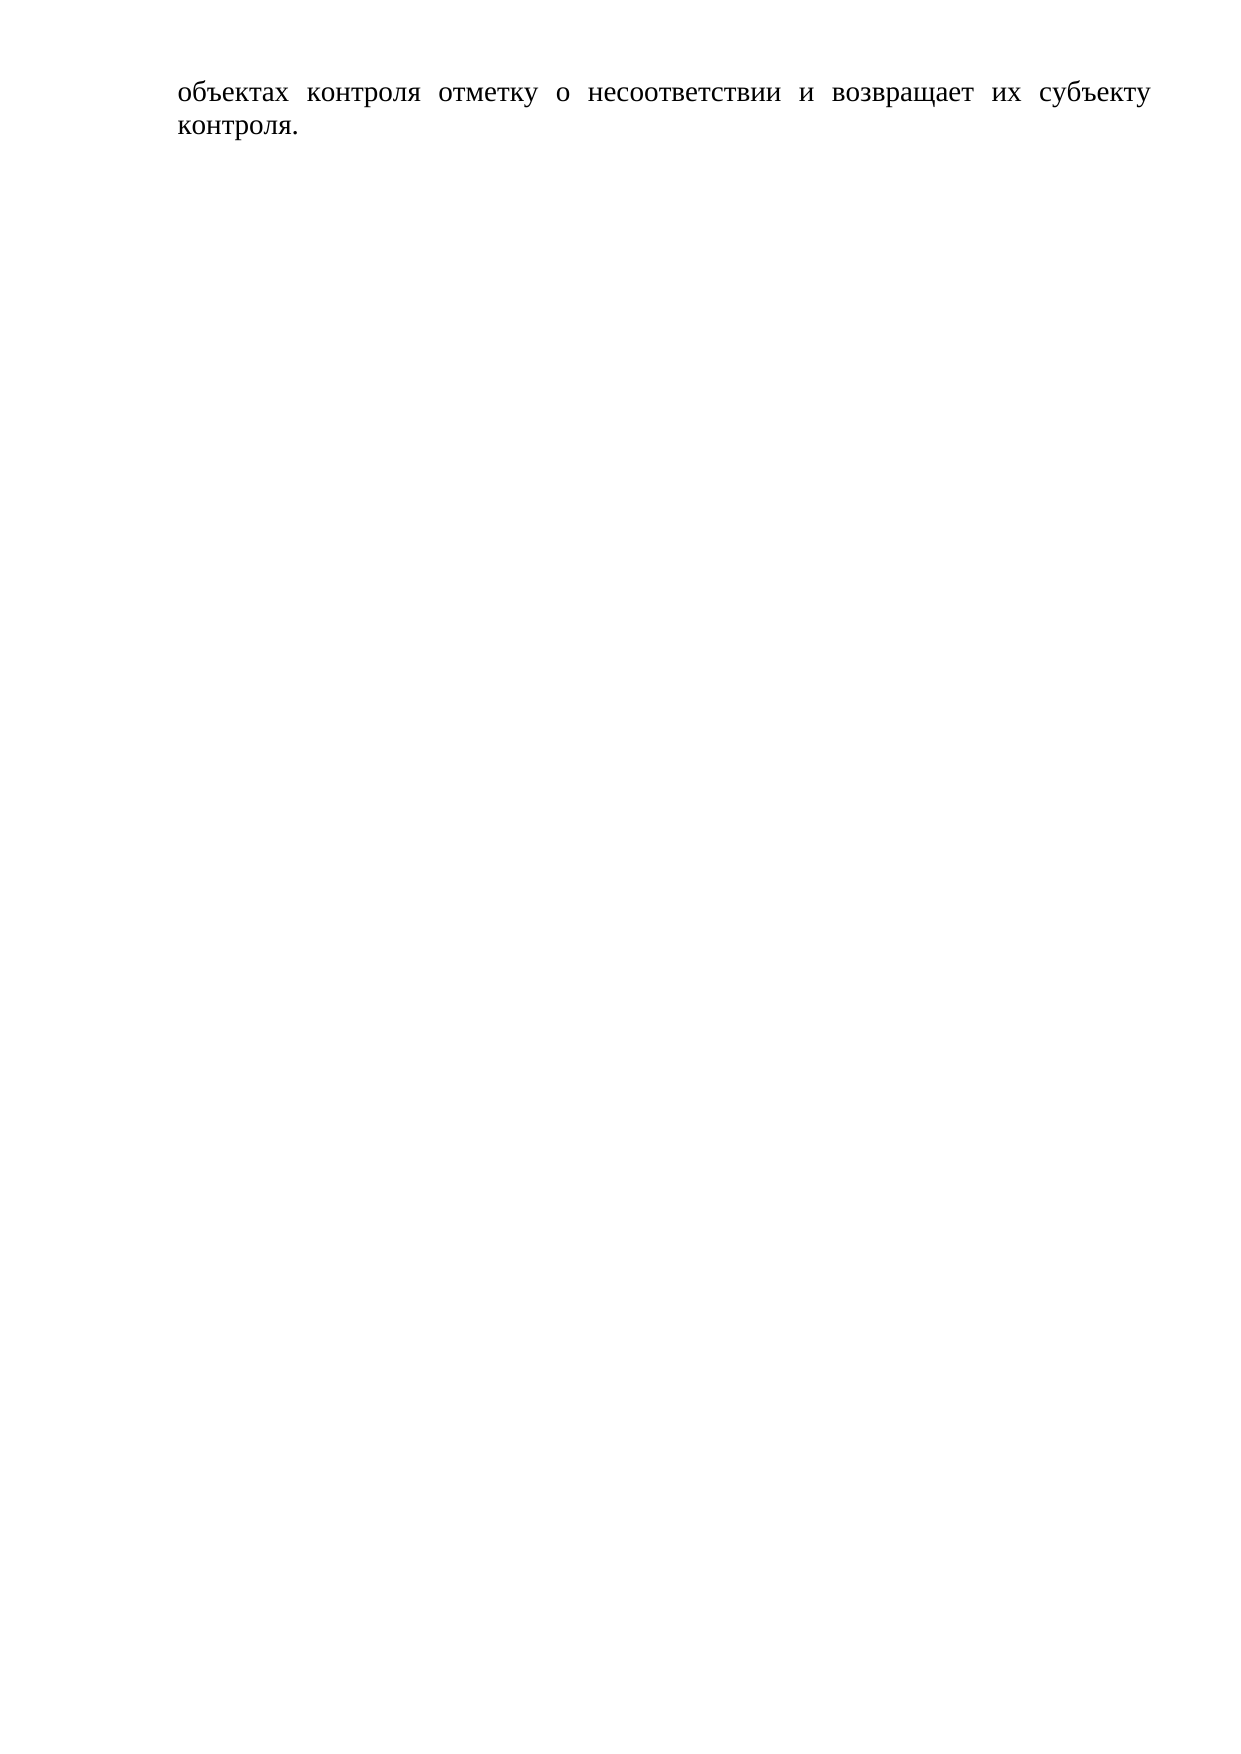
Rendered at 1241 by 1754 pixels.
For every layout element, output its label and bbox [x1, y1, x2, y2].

text [177, 74, 1152, 141]
